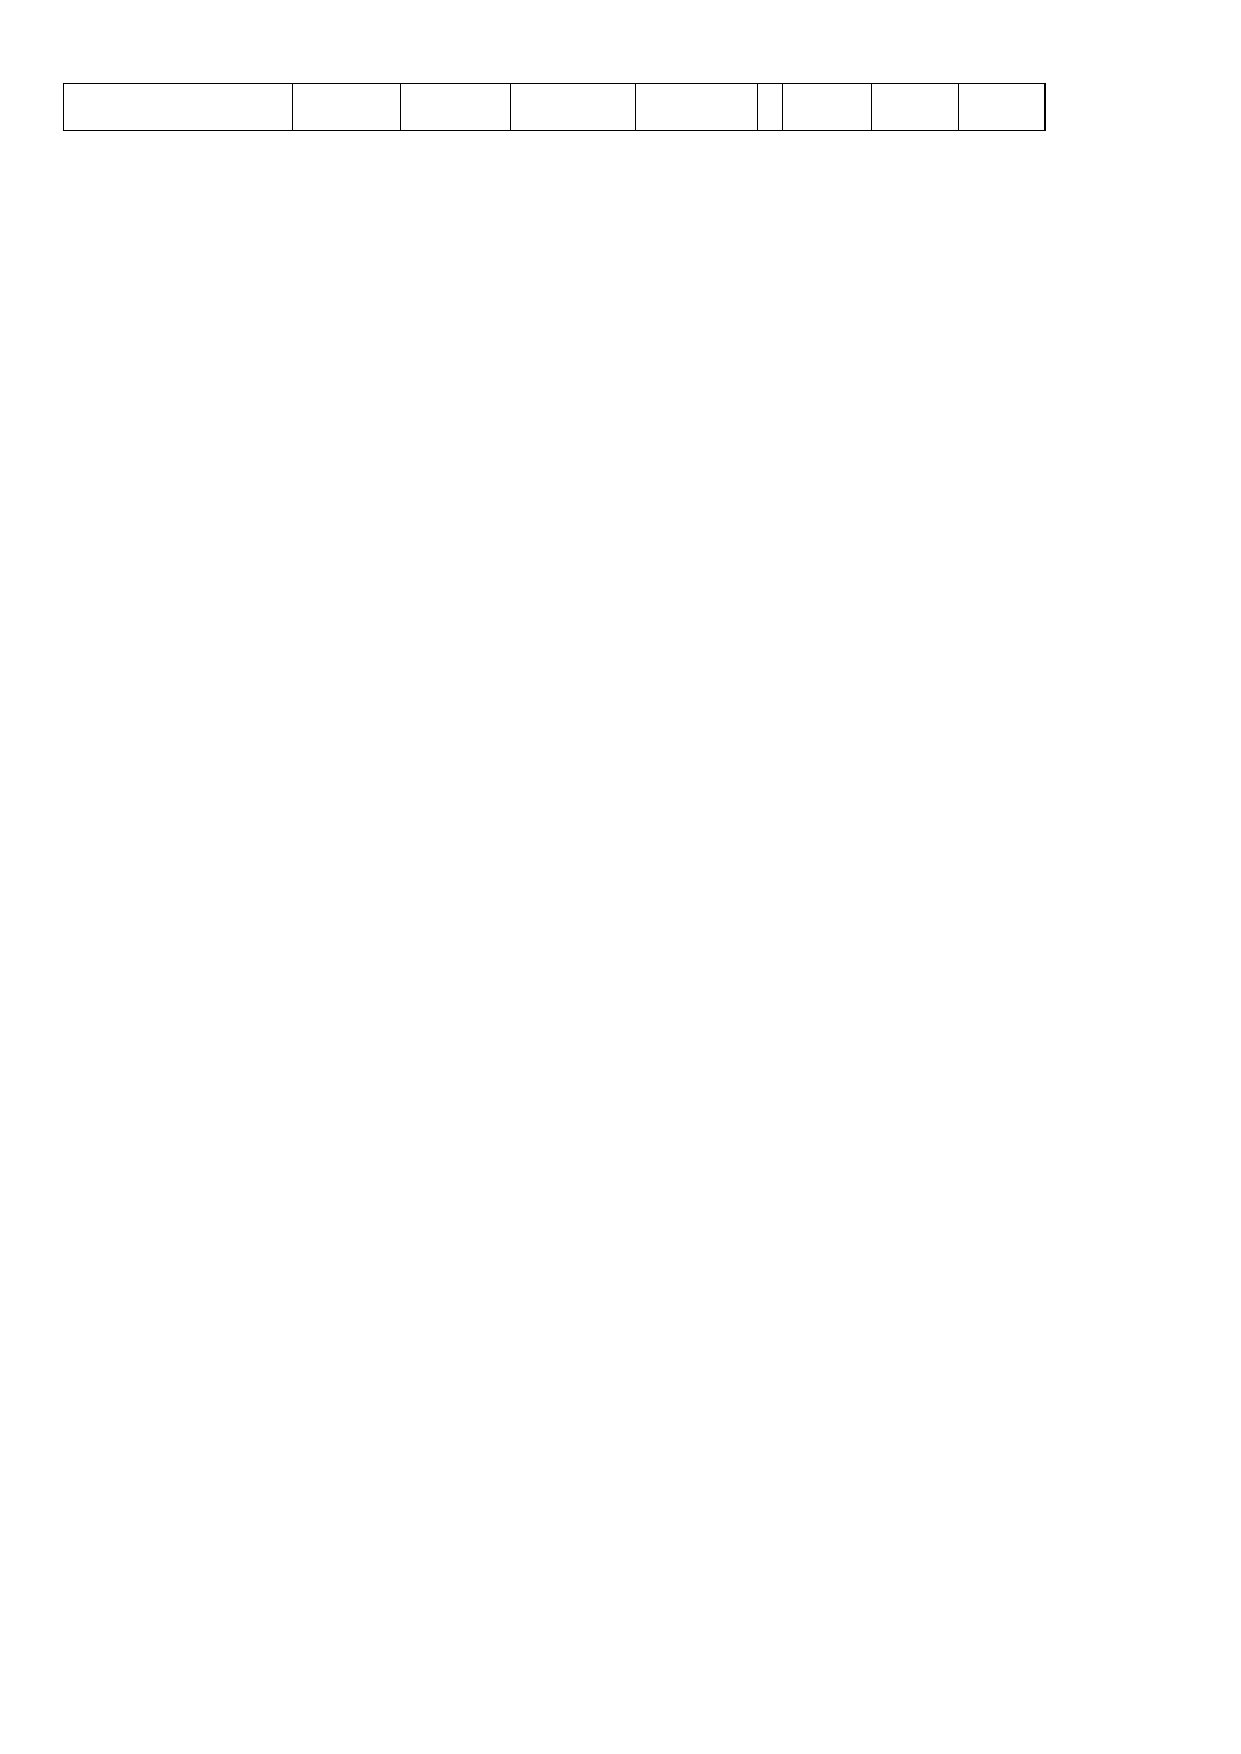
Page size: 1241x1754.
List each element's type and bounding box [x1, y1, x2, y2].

table_cell [511, 84, 635, 130]
table_cell [636, 84, 757, 130]
table_cell [959, 84, 1044, 130]
table_cell [401, 84, 510, 130]
table_cell [293, 84, 400, 130]
table_cell [872, 84, 958, 130]
table_cell [758, 84, 782, 130]
table_cell [64, 84, 292, 130]
table_cell [783, 84, 871, 130]
